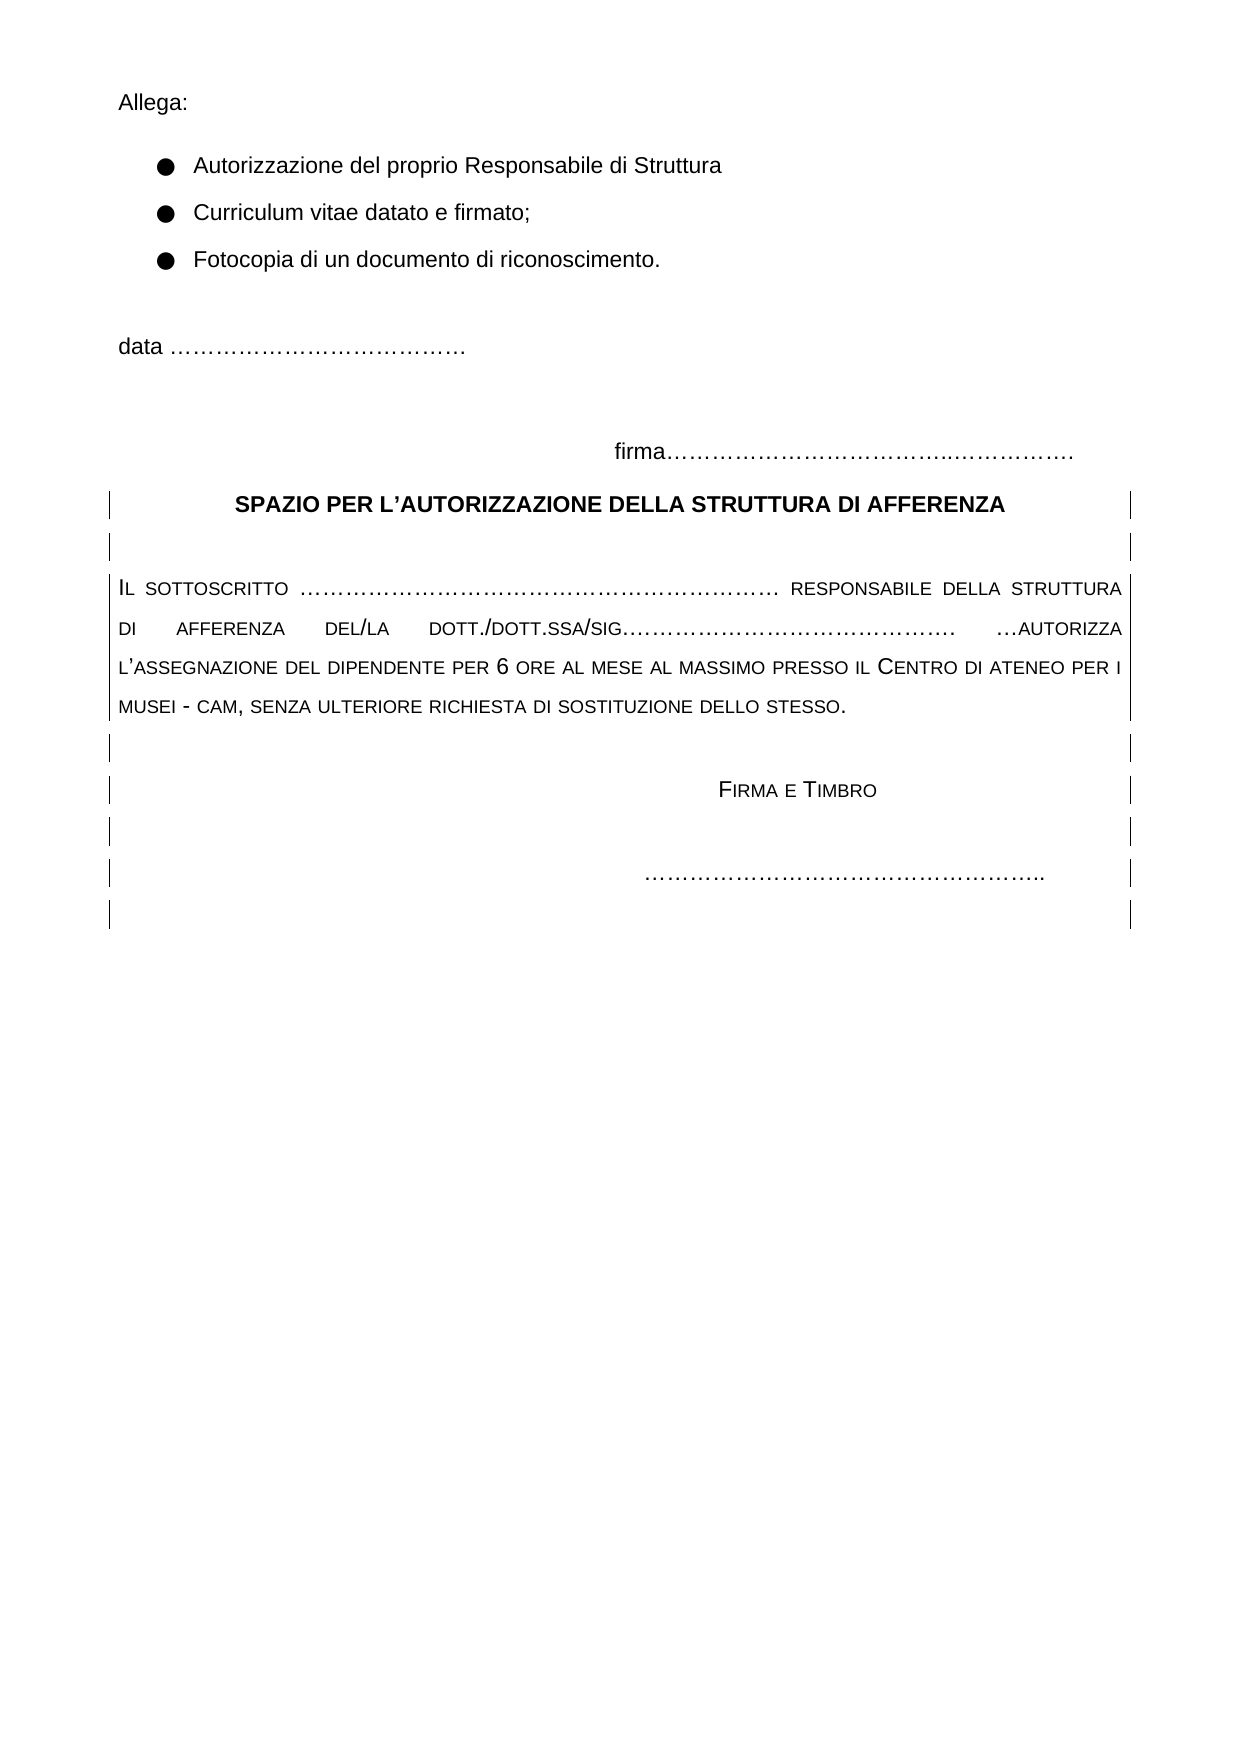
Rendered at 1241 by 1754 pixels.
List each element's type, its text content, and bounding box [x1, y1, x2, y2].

text …………………………………………….. [110, 859, 1130, 887]
text Il sottoscritto ……………………………………………………… responsabile della struttura di afferenza del/la dott./dott.ssa/sig.……………………………………. …autorizza l’assegnazione del dipendente per 6 ore al mese al massimo presso il Centro di ateneo per i musei - cam, senza ulteriore richiesta di sostituzione dello stesso. [110, 574, 1130, 721]
text Allega: [118, 89, 1122, 115]
text Firma e Timbro [110, 776, 1130, 804]
text data ………………………………… [118, 333, 1122, 359]
list Curriculum vitae datato e firmato; [156, 186, 1122, 233]
list Autorizzazione del proprio Responsabile di Struttura [156, 139, 1122, 186]
list Fotocopia di un documento di riconoscimento. [156, 233, 1122, 280]
text firma………………………………..……………. [118, 438, 1122, 464]
text SPAZIO PER L’AUTORIZZAZIONE DELLA STRUTTURA DI AFFERENZA [110, 491, 1130, 519]
